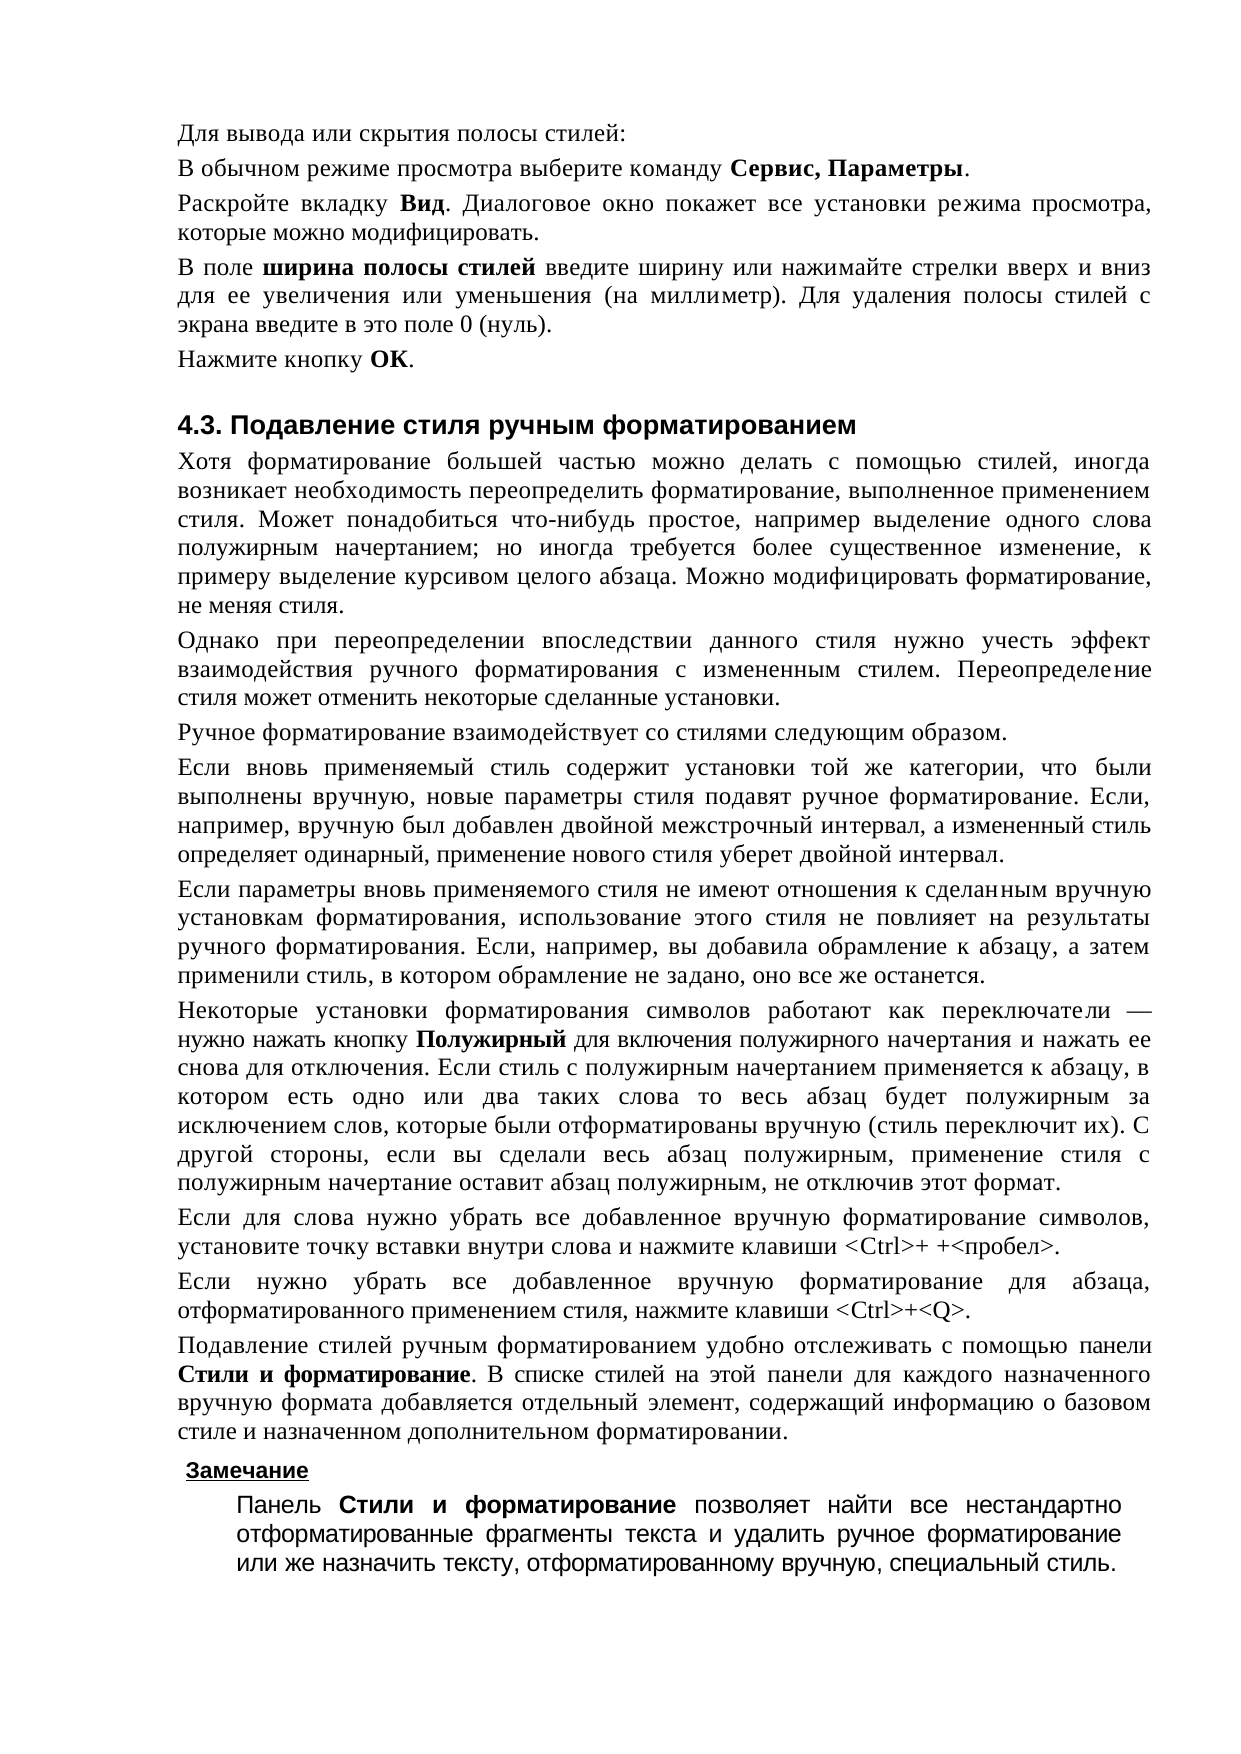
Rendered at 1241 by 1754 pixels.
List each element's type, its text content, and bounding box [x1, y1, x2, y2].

text Ручное форматирование взаимодействует со стилями следующим образом. [177, 717, 1152, 746]
text Раскройте вкладку Вид. Диалоговое окно покажет все установки режима просмотра, которые можно модифицировать. [177, 188, 1152, 246]
text Если вновь применяемый стиль содержит установки той же категории, что были выполнены вручную, новые параметры стиля подавят ручное форматирование. Если, например, вручную был добавлен двойной межстрочный интервал, а измененный стиль определяет одинарный, применение нового стиля уберет двойной интервал. [177, 752, 1152, 867]
text Если параметры вновь применяемого стиля не имеют отношения к сделанным вручную установкам форматирования, использование этого стиля не повлияет на результаты ручного форматирования. Если, например, вы добавила обрамление к абзацу, а затем применили стиль, в котором обрамление не задано, оно все же останется. [177, 874, 1152, 989]
text Замечание [185, 1457, 1152, 1484]
text Хотя форматирование большей частью можно делать с помощью стилей, иногда возникает необходимость переопределить форматирование, выполненное применением стиля. Может понадобиться что-нибудь простое, например выделение одного слова полужирным начертанием; но иногда требуется более существенное изменение, к примеру выделение курсивом целого абзаца. Можно модифицировать форматирование, не меняя стиля. [177, 446, 1152, 619]
subtitle Подавление стиля ручным форматированием [177, 409, 1152, 440]
text В поле ширина полосы стилей введите ширину или нажимайте стрелки вверх и вниз для ее увеличения или уменьшения (на миллиметр). Для удаления полосы стилей с экрана введите в это поле 0 (нуль). [177, 252, 1152, 338]
text Некоторые установки форматирования символов работают как переключатели — нужно нажать кнопку Полужирный для включения полужирного начертания и нажать ее снова для отключения. Если стиль с полужирным начертанием применяется к абзацу, в котором есть одно или два таких слова то весь абзац будет полужирным за исключением слов, которые были отформатированы вручную (стиль переключит их). С другой стороны, если вы сделали весь абзац полужирным, применение стиля с полужирным начертание оставит абзац полужирным, не отключив этот формат. [177, 995, 1152, 1196]
text Подавление стилей ручным форматированием удобно отслеживать с помощью панели Стили и форматирование. В списке стилей на этой панели для каждого назначенного вручную формата добавляется отдельный элемент, содержащий информацию о базовом стиле и назначенном дополнительном форматировании. [177, 1330, 1152, 1445]
text В обычном режиме просмотра выберите команду Сервис, Параметры. [177, 153, 1152, 182]
text Нажмите кнопку ОК. [177, 344, 1152, 373]
text Если для слова нужно убрать все добавленное вручную форматирование символов, установите точку вставки внутри слова и нажмите клавиши <Ctrl>+ +<пробел>. [177, 1202, 1152, 1260]
text Если нужно убрать все добавленное вручную форматирование для абзаца, отформатированного применением стиля, нажмите клавиши <Ctrl>+<Q>. [177, 1266, 1152, 1324]
text Панель Стили и форматирование позволяет найти все нестандартно отформатированные фрагменты текста и удалить ручное форматирование или же назначить тексту, отформатированному вручную, специальный стиль. [236, 1490, 1122, 1576]
text Для вывода или скрытия полосы стилей: [177, 118, 1152, 147]
text Однако при переопределении впоследствии данного стиля нужно учесть эффект взаимодействия ручного форматирования с измененным стилем. Переопределение стиля может отменить некоторые сделанные установки. [177, 625, 1152, 711]
